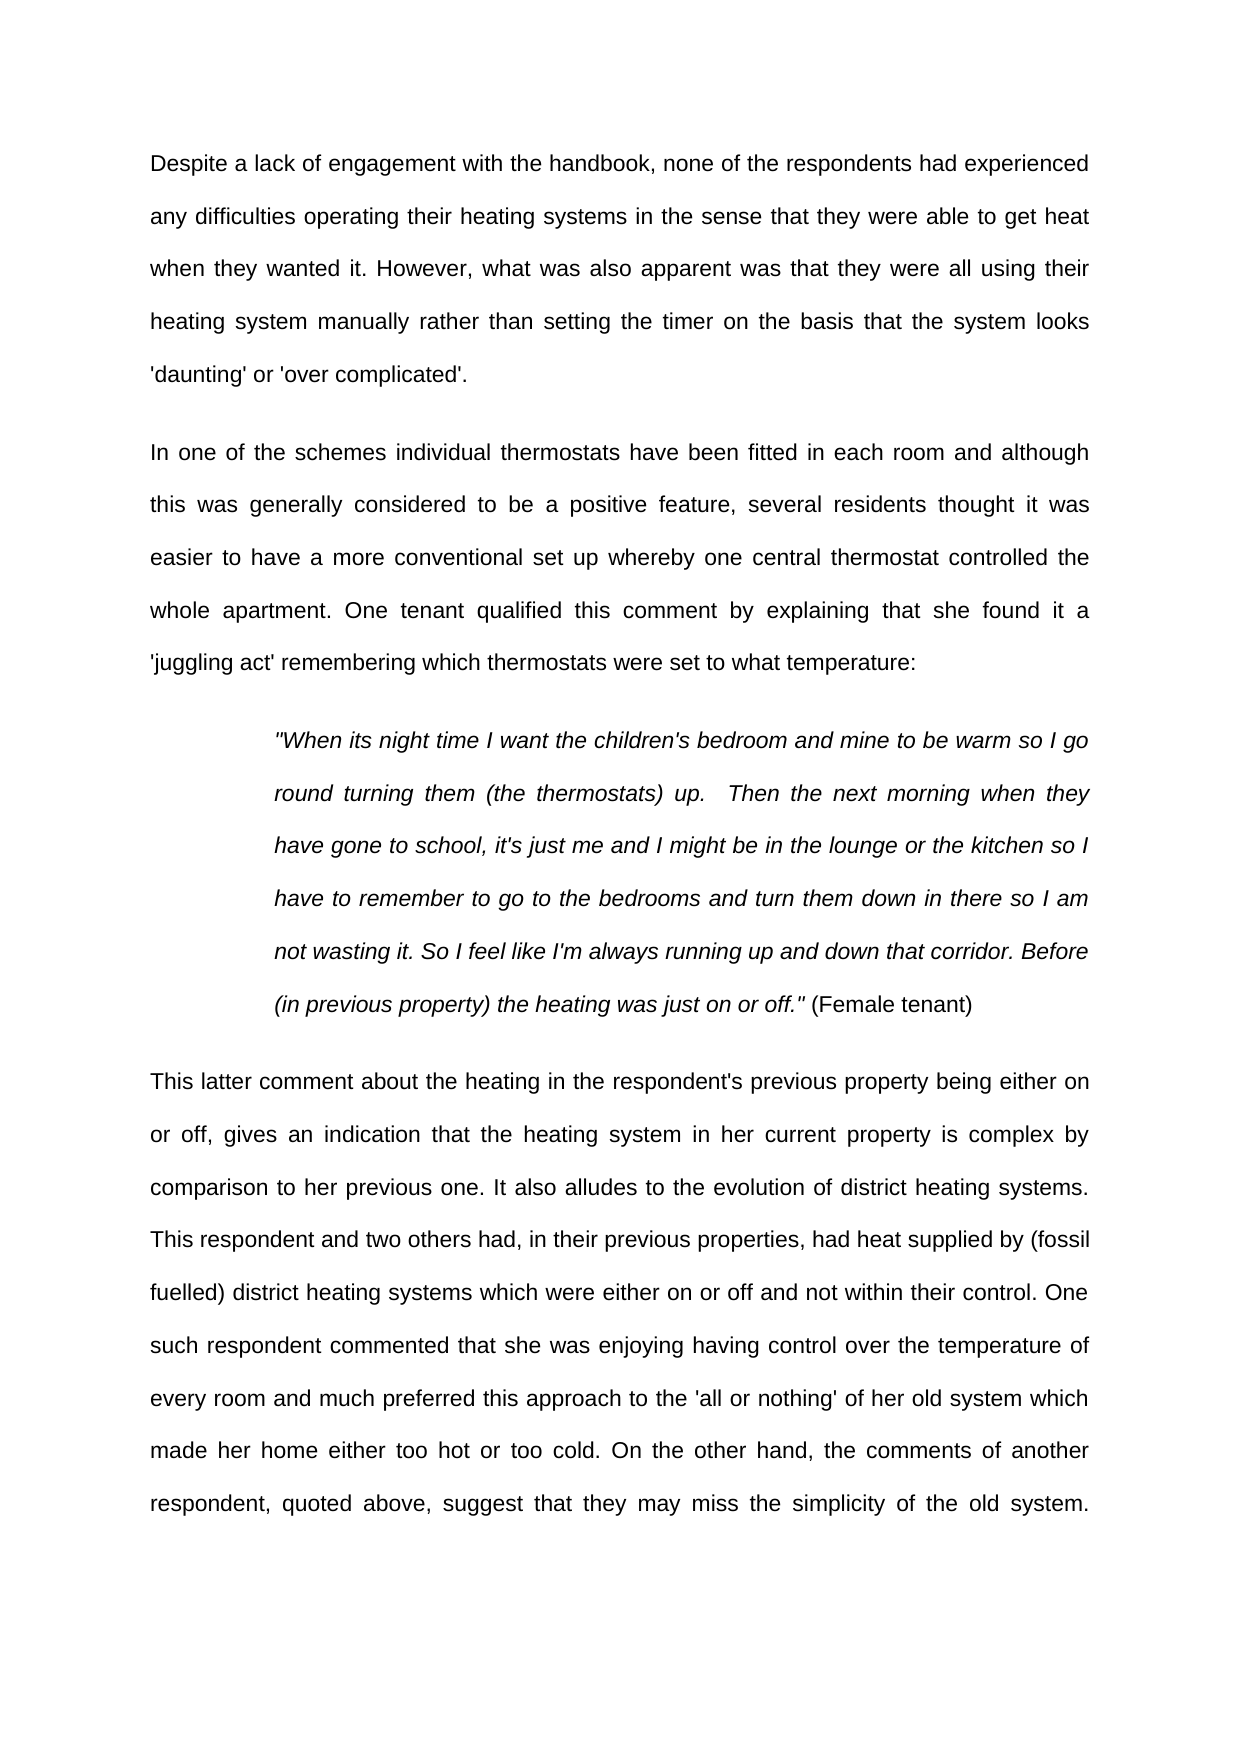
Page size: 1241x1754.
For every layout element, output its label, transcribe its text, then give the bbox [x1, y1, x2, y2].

text Despite a lack of engagement with the handbook, none of the respondents had experienced any difficulties operating their heating systems in the sense that they were able to get heat when they wanted it. However, what was also apparent was that they were all using their heating system manually rather than setting the timer on the basis that the system looks 'daunting' or 'over complicated'. [150, 150, 1090, 387]
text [150, 1068, 1090, 1516]
text In one of the schemes individual thermostats have been fitted in each room and although this was generally considered to be a positive feature, several residents thought it was easier to have a more conventional set up whereby one central thermostat controlled the whole apartment. One tenant qualified this comment by explaining that she found it a 'juggling act' remembering which thermostats were set to what temperature: [150, 438, 1090, 676]
text "When its night time I want the children's bedroom and mine to be warm so I go round turning them (the thermostats) up. Then the next morning when they have gone to school, it's just me and I might be in the lounge or the kitchen so I have to remember to go to the bedrooms and turn them down in there so I am not wasting it. So I feel like I'm always running up and down that corridor. Before (in previous property) the heating was just on or off." (Female tenant) [274, 727, 1090, 1017]
